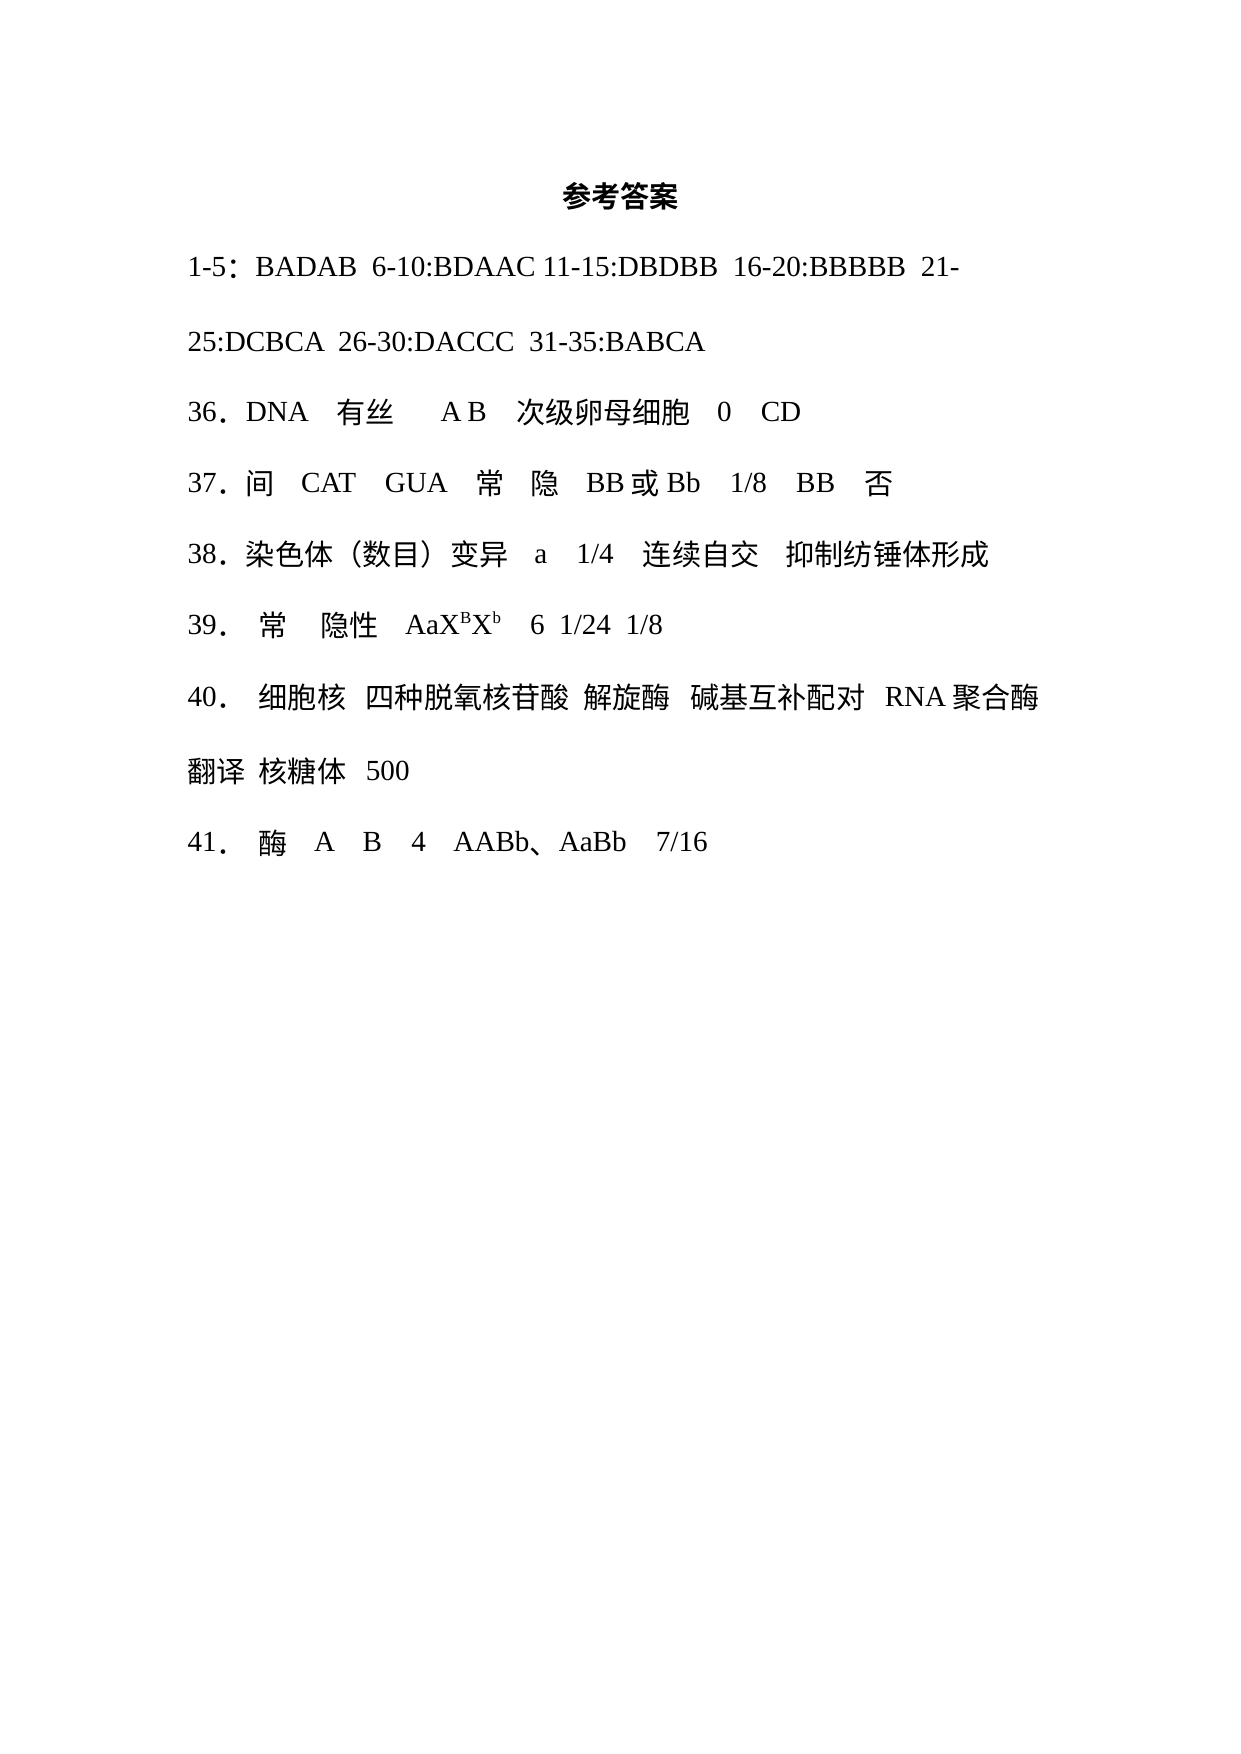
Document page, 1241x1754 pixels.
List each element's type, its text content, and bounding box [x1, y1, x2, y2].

text 1-5：BADAB 6-10:BDAAC 11-15:DBDBB 16-20:BBBBB 21-25:DCBCA 26-30:DACCC 31-35:BABCA [187, 233, 1053, 373]
text 38．染色体（数目）变异 a 1/4 连续自交 抑制纺锤体形成 [187, 520, 1053, 585]
text 参考答案 [187, 162, 1053, 227]
text 37．间 CAT GUA 常 隐 BB或 Bb 1/8 BB 否 [187, 449, 1053, 514]
text 40． 细胞核 四种脱氧核苷酸 解旋酶 碱基互补配对 RNA聚合酶 翻译 核糖体 500 [187, 663, 1053, 803]
text 36．DNA 有丝 A B 次级卵母细胞 0 CD [187, 378, 1053, 443]
text 39． 常 隐性 AaXBXb 6 1/24 1/8 [187, 592, 1053, 657]
text 41． 酶 A B 4 AABb、AaBb 7/16 [187, 809, 1053, 874]
